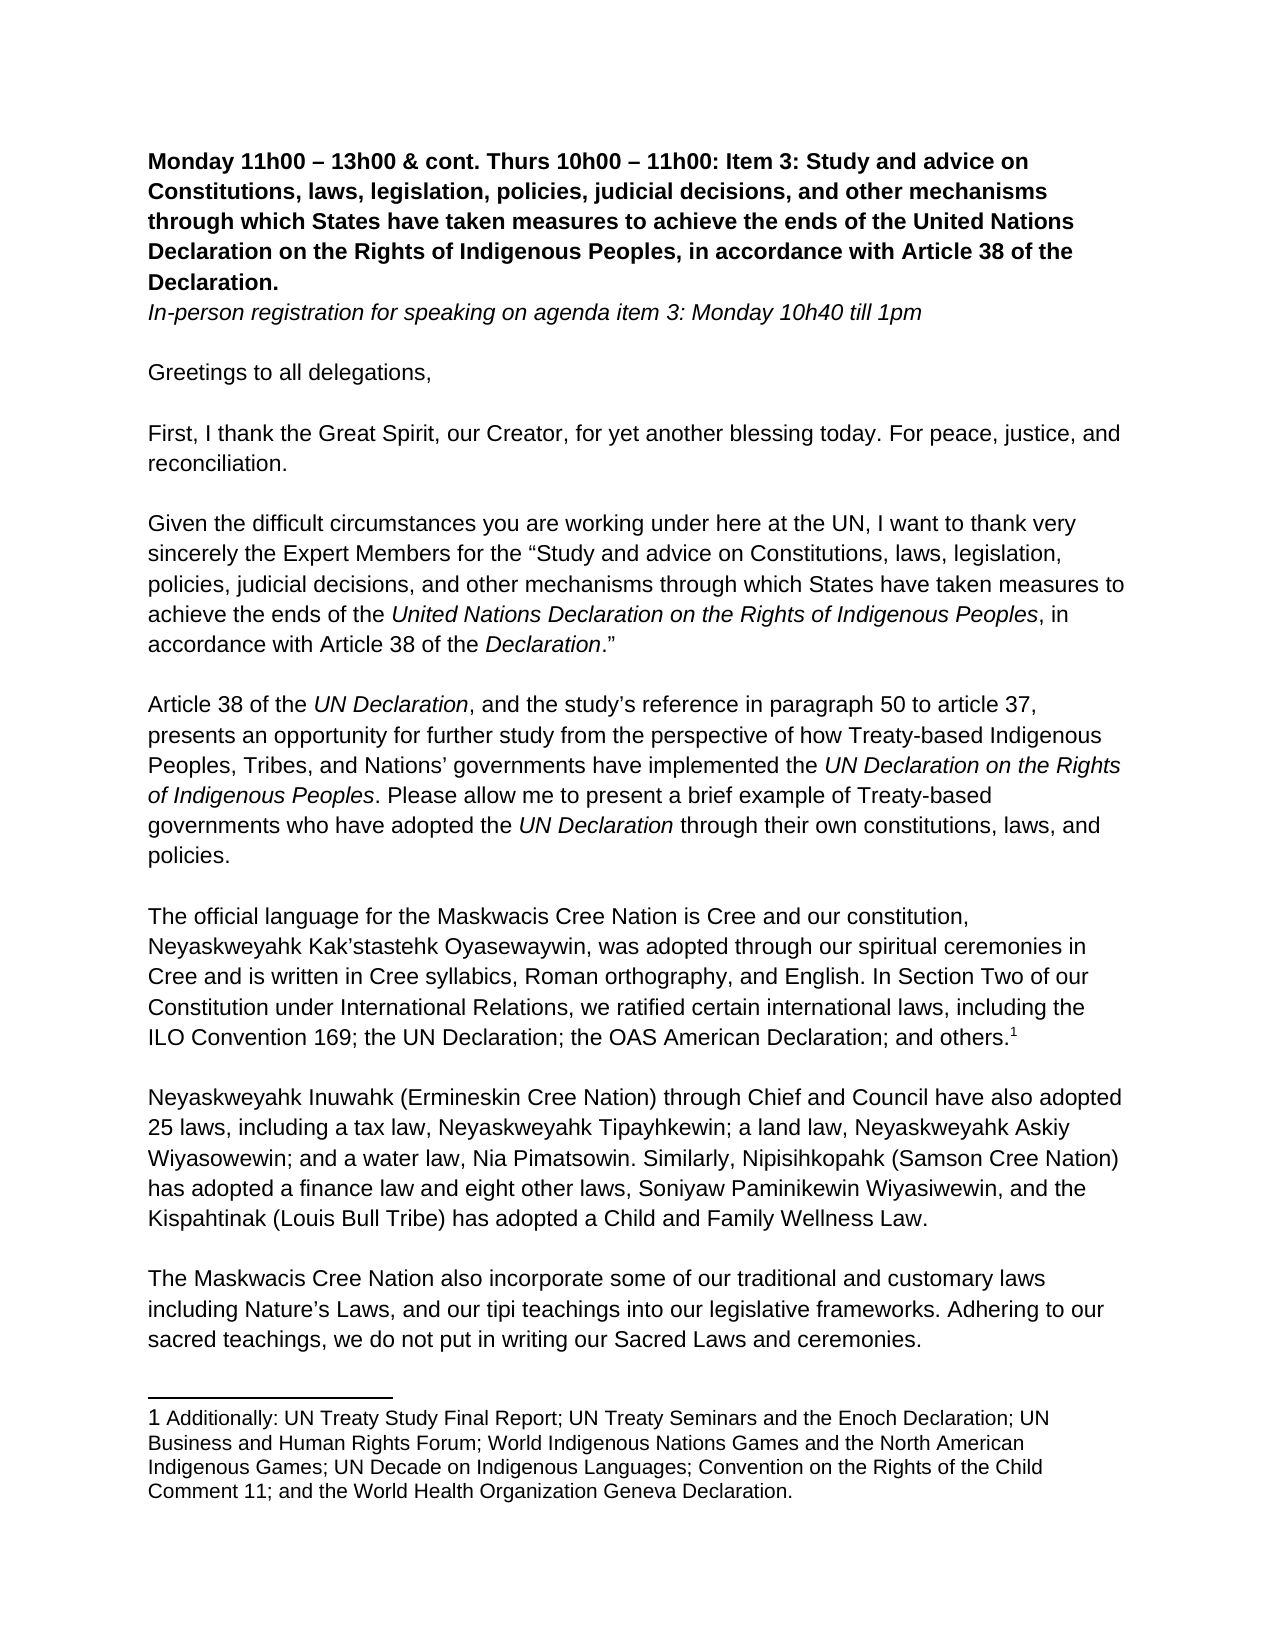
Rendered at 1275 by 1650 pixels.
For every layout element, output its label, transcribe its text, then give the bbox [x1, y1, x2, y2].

text Monday 11h00 – 13h00 & cont. Thurs 10h00 – 11h00: Item 3: Study and advice on Constitutions, laws, legislation, policies, judicial decisions, and other mechanisms through which States have taken measures to achieve the ends of the United Nations Declaration on the Rights of Indigenous Peoples, in accordance with Article 38 of the Declaration. [148, 148, 1127, 295]
text Article 38 of the UN Declaration, and the study’s reference in paragraph 50 to article 37, presents an opportunity for further study from the perspective of how Treaty-based Indigenous Peoples, Tribes, and Nations’ governments have implemented the UN Declaration on the Rights of Indigenous Peoples. Please allow me to present a brief example of Treaty-based governments who have adopted the UN Declaration through their own constitutions, laws, and policies. [148, 691, 1127, 869]
text Neyaskweyahk Inuwahk (Ermineskin Cree Nation) through Chief and Council have also adopted 25 laws, including a tax law, Neyaskweyahk Tipayhkewin; a land law, Neyaskweyahk Askiy Wiyasowewin; and a water law, Nia Pimatsowin. Similarly, Nipisihkopahk (Samson Cree Nation) has adopted a finance law and eight other laws, Soniyaw Paminikewin Wiyasiwewin, and the Kispahtinak (Louis Bull Tribe) has adopted a Child and Family Wellness Law. [148, 1084, 1127, 1231]
text Greetings to all delegations, [148, 359, 1127, 385]
text In-person registration for speaking on agenda item 3: Monday 10h40 till 1pm [148, 299, 1127, 325]
text The official language for the Maskwacis Cree Nation is Cree and our constitution, Neyaskweyahk Kak’stastehk Oyasewaywin, was adopted through our spiritual ceremonies in Cree and is written in Cree syllabics, Roman orthography, and English. In Section Two of our Constitution under International Relations, we ratified certain international laws, including the ILO Convention 169; the UN Declaration; the OAS American Declaration; and others. [148, 903, 1127, 1050]
text First, I thank the Great Spirit, our Creator, for yet another blessing today. For peace, justice, and reconciliation. [148, 419, 1127, 476]
text The Maskwacis Cree Nation also incorporate some of our traditional and customary laws including Nature’s Laws, and our tipi teachings into our legislative frameworks. Adhering to our sacred teachings, we do not put in writing our Sacred Laws and ceremonies. [148, 1265, 1127, 1352]
text Given the difficult circumstances you are working under here at the UN, I want to thank very sincerely the Expert Members for the “Study and advice on Constitutions, laws, legislation, policies, judicial decisions, and other mechanisms through which States have taken measures to achieve the ends of the United Nations Declaration on the Rights of Indigenous Peoples, in accordance with Article 38 of the Declaration.” [148, 510, 1127, 657]
